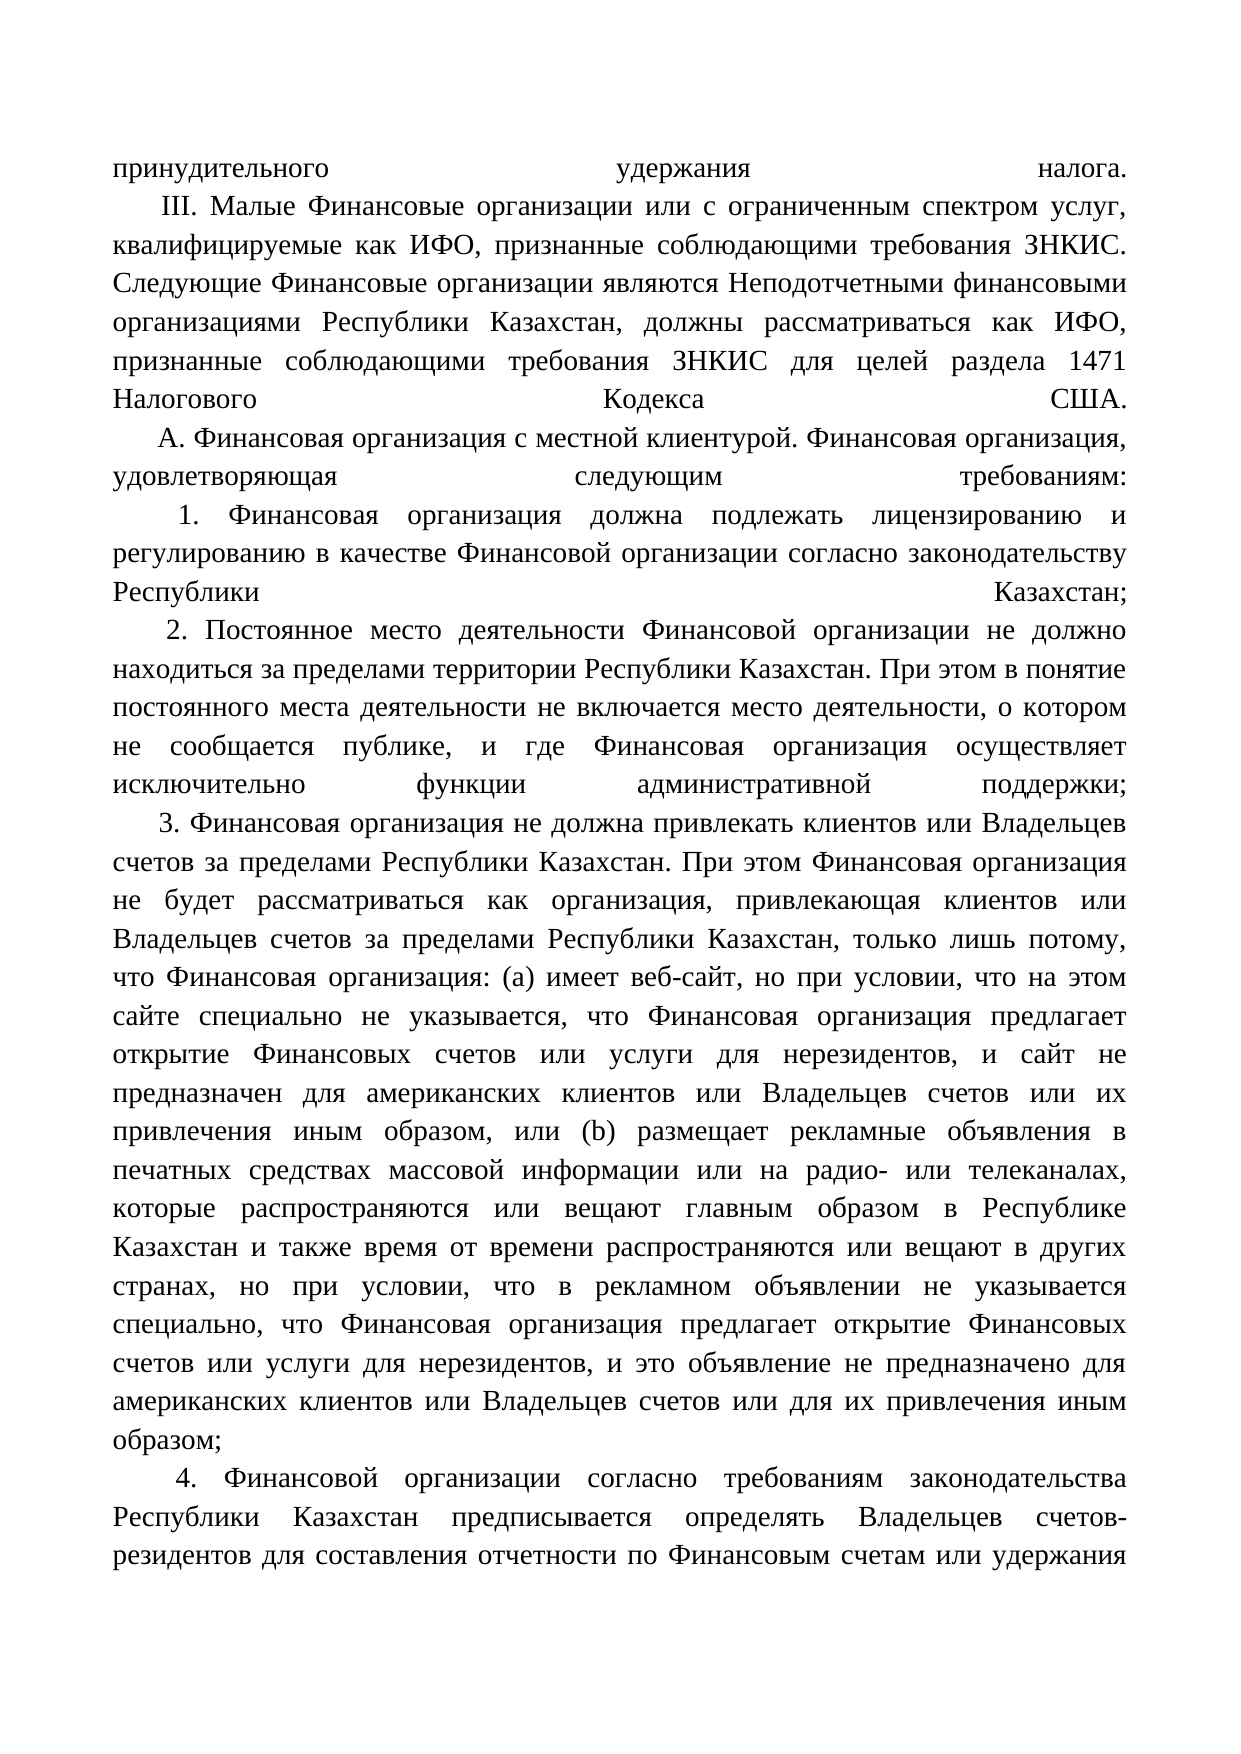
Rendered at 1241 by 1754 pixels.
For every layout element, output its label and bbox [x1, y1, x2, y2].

text [112, 150, 1128, 1571]
